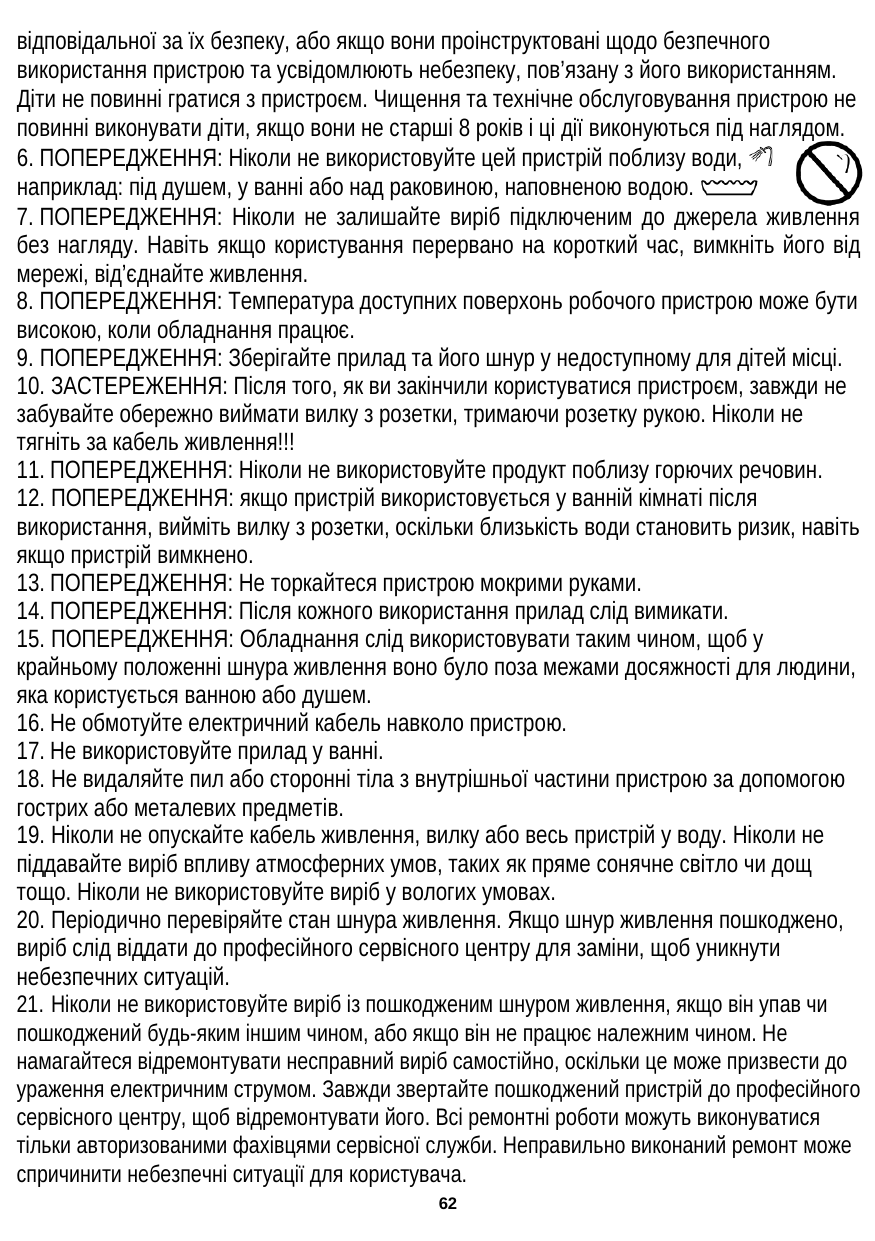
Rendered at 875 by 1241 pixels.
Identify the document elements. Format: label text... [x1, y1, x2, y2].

list ЗАСТЕРЕЖЕННЯ: Після того, як ви закінчили користуватися пристроєм, завжди не забувайте обережно виймати вилку з розетки, тримаючи розетку рукою. Ніколи не тягніть за кабель живлення!!! [16, 372, 860, 456]
picture [793, 138, 863, 207]
list ПОПЕРЕДЖЕННЯ: Ніколи не залишайте виріб підключеним до джерела живлення без нагляду. Навіть якщо користування перервано на короткий час, вимкніть його від мережі, від’єднайте живлення. [16, 203, 860, 287]
picture [748, 146, 773, 166]
list ПОПЕРЕДЖЕННЯ: Обладнання слід використовувати таким чином, щоб у крайньому положенні шнура живлення воно було поза межами досяжності для людини, яка користується ванною або душем. [16, 625, 860, 709]
list Періодично перевіряйте стан шнура живлення. Якщо шнур живлення пошкоджено, виріб слід віддати до професійного сервісного центру для заміни, щоб уникнути небезпечних ситуацій. [16, 906, 860, 990]
list ПОПЕРЕДЖЕННЯ: Зберігайте прилад та його шнур у недоступному для дітей місці. [16, 344, 860, 372]
picture [699, 175, 758, 196]
list ПОПЕРЕДЖЕННЯ: Не торкайтеся пристрою мокрими руками. [16, 569, 860, 597]
list ПОПЕРЕДЖЕННЯ: якщо пристрій використовується у ванній кімнаті після використання, вийміть вилку з розетки, оскільки близькість води становить ризик, навіть якщо пристрій вимкнено. [16, 484, 860, 568]
list ПОПЕРЕДЖЕННЯ: Ніколи не використовуйте продукт поблизу горючих речовин. [16, 456, 860, 484]
text відповідальної за їх безпеку, або якщо вони проінструктовані щодо безпечного використання пристрою та усвідомлюють небезпеку, пов’язану з його використанням. Діти не повинні гратися з пристроєм. Чищення та технічне обслуговування пристрою не повинні виконувати діти, якщо вони не старші 8 років і ці дії виконуються під наглядом. 6. ПОПЕРЕДЖЕННЯ: Ніколи не використовуйте цей пристрій поблизу води, наприклад: під душем, у ванні або над раковиною, наповненою водою. [17, 26, 858, 200]
list Ніколи не опускайте кабель живлення, вилку або весь пристрій у воду. Ніколи не піддавайте виріб впливу атмосферних умов, таких як пряме сонячне світло чи дощ тощо. Ніколи не використовуйте виріб у вологих умовах. [16, 821, 860, 906]
list Не використовуйте прилад у ванні. [16, 737, 860, 765]
list ПОПЕРЕДЖЕННЯ: Після кожного використання прилад слід вимикати. [16, 597, 860, 625]
list Не обмотуйте електричний кабель навколо пристрою. [16, 709, 860, 737]
list Не видаляйте пил або сторонні тіла з внутрішньої частини пристрою за допомогою гострих або металевих предметів. [16, 765, 860, 821]
text 62 [35, 1194, 860, 1213]
list ПОПЕРЕДЖЕННЯ: Температура доступних поверхонь робочого пристрою може бути високою, коли обладнання працює. [16, 287, 860, 343]
list Ніколи не використовуйте виріб із пошкодженим шнуром живлення, якщо він упав чи пошкоджений будь-яким іншим чином, або якщо він не працює належним чином. Не намагайтеся відремонтувати несправний виріб самостійно, оскільки це може призвести до ураження електричним струмом. Завжди звертайте пошкоджений пристрій до професійного сервісного центру, щоб відремонтувати його. Всі ремонтні роботи можуть виконуватися тільки авторизованими фахівцями сервісної служби. Неправильно виконаний ремонт може спричинити небезпечні ситуації для користувача. [16, 990, 860, 1187]
